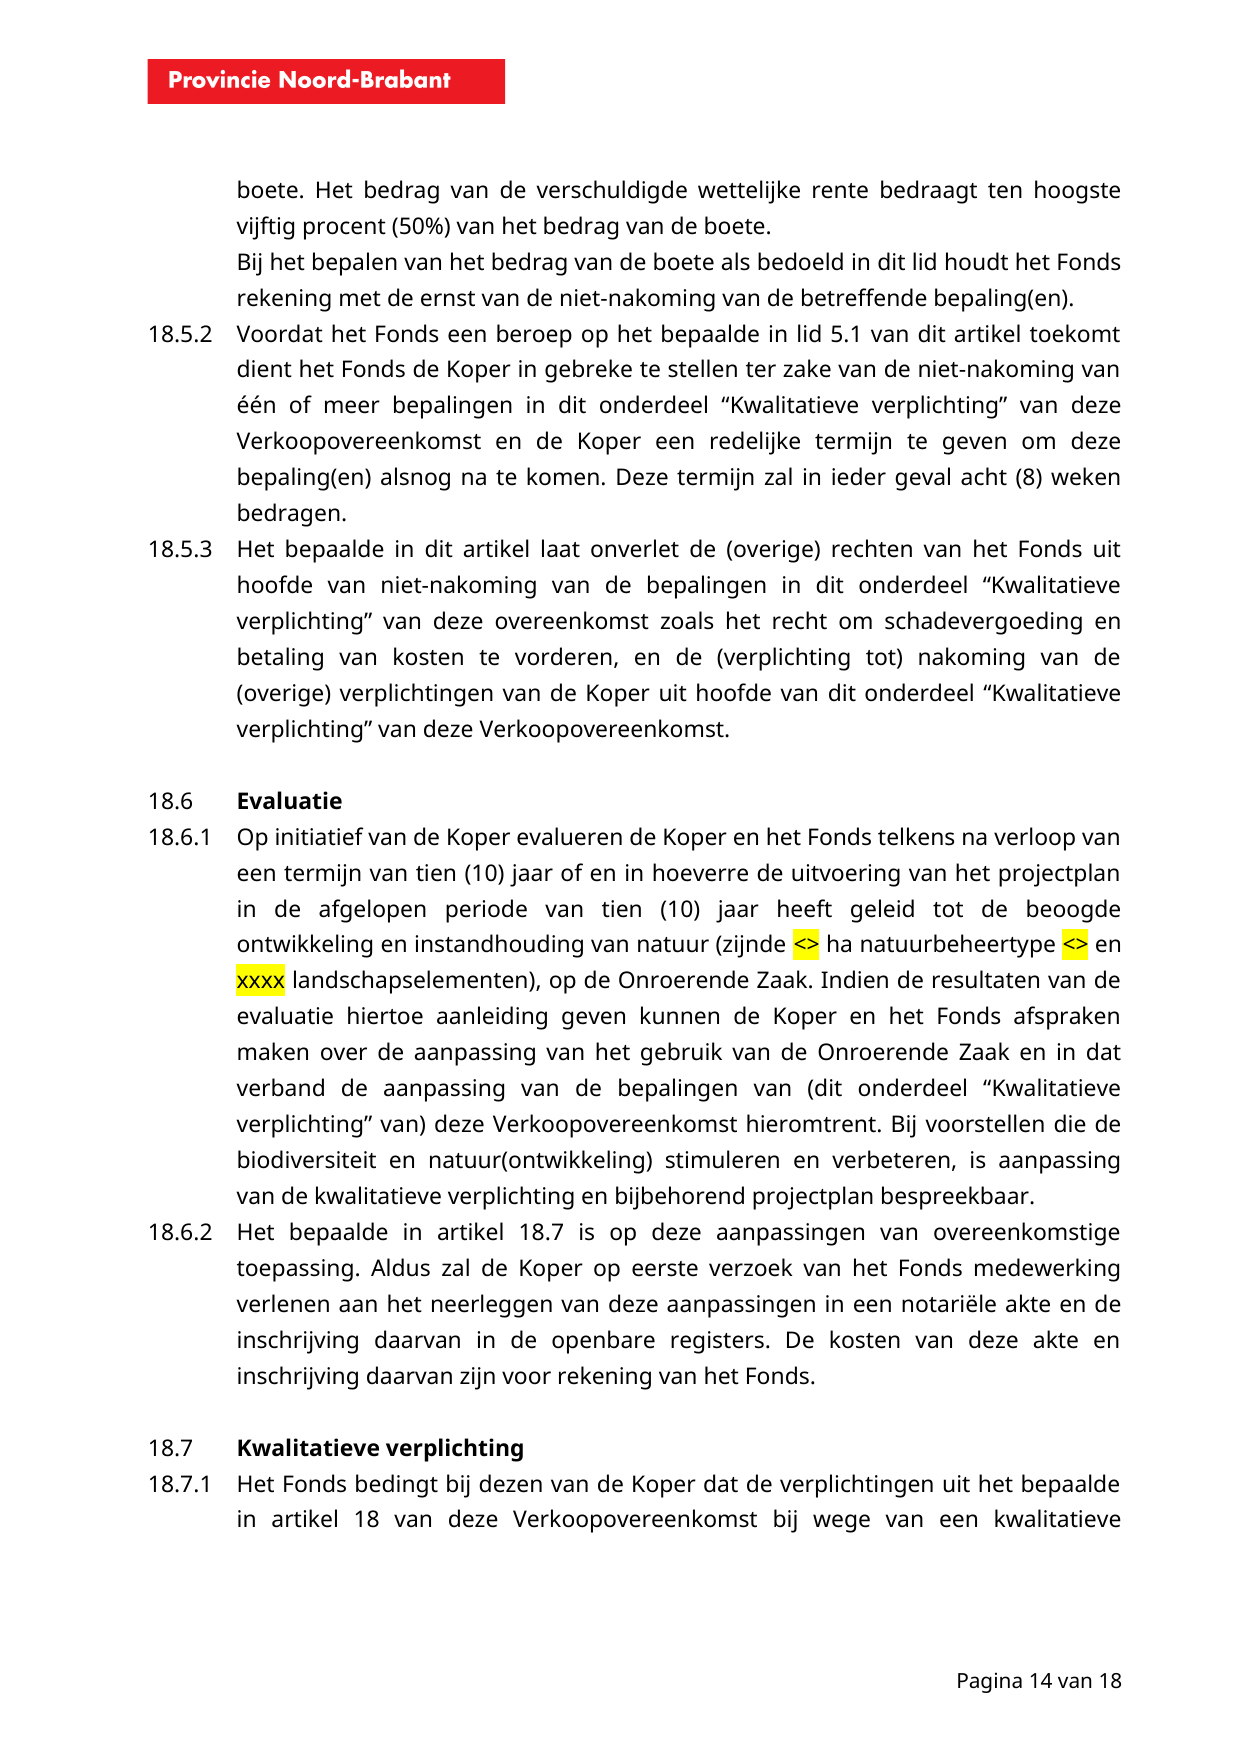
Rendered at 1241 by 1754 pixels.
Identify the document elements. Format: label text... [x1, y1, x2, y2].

text 18.7 Kwalitatieve verplichting [148, 1432, 1122, 1463]
text Bij het bepalen van het bedrag van de boete als bedoeld in dit lid houdt het Fonds rekening met de ernst van de niet-nakoming van de betreffende bepaling(en). [236, 246, 1122, 313]
text 18.6 Evaluatie [148, 785, 1122, 816]
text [148, 1467, 1122, 1535]
picture [147, 59, 506, 104]
text 18.6.1 Op initiatief van de Koper evalueren de Koper en het Fonds telkens na verloop van een termijn van tien (10) jaar of en in hoeverre de uitvoering van het projectplan in de afgelopen periode van tien (10) jaar heeft geleid tot de beoogde ontwikkeling en instandhouding van natuur (zijnde <> ha natuurbeheertype <> en xxxx landschapselementen), op de Onroerende Zaak. Indien de resultaten van de evaluatie hiertoe aanleiding geven kunnen de Koper en het Fonds afspraken maken over de aanpassing van het gebruik van de Onroerende Zaak en in dat verband de aanpassing van de bepalingen van (dit onderdeel “Kwalitatieve verplichting” van) deze Verkoopovereenkomst hieromtrent. Bij voorstellen die de biodiversiteit en natuur(ontwikkeling) stimuleren en verbeteren, is aanpassing van de kwalitatieve verplichting en bijbehorend projectplan bespreekbaar. [148, 821, 1122, 1211]
text 18.6.2 Het bepaalde in artikel 18.7 is op deze aanpassingen van overeenkomstige toepassing. Aldus zal de Koper op eerste verzoek van het Fonds medewerking verlenen aan het neerleggen van deze aanpassingen in een notariële akte en de inschrijving daarvan in de openbare registers. De kosten van deze akte en inschrijving daarvan zijn voor rekening van het Fonds. [148, 1216, 1122, 1391]
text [148, 174, 1122, 241]
text 18.5.2 Voordat het Fonds een beroep op het bepaalde in lid 5.1 van dit artikel toekomt dient het Fonds de Koper in gebreke te stellen ter zake van de niet-nakoming van één of meer bepalingen in dit onderdeel “Kwalitatieve verplichting” van deze Verkoopovereenkomst en de Koper een redelijke termijn te geven om deze bepaling(en) alsnog na te komen. Deze termijn zal in ieder geval acht (8) weken bedragen. [148, 317, 1122, 528]
text 18.5.3 Het bepaalde in dit artikel laat onverlet de (overige) rechten van het Fonds uit hoofde van niet-nakoming van de bepalingen in dit onderdeel “Kwalitatieve verplichting” van deze overeenkomst zoals het recht om schadevergoeding en betaling van kosten te vorderen, en de (verplichting tot) nakoming van de (overige) verplichtingen van de Koper uit hoofde van dit onderdeel “Kwalitatieve verplichting” van deze Verkoopovereenkomst. [148, 533, 1122, 744]
